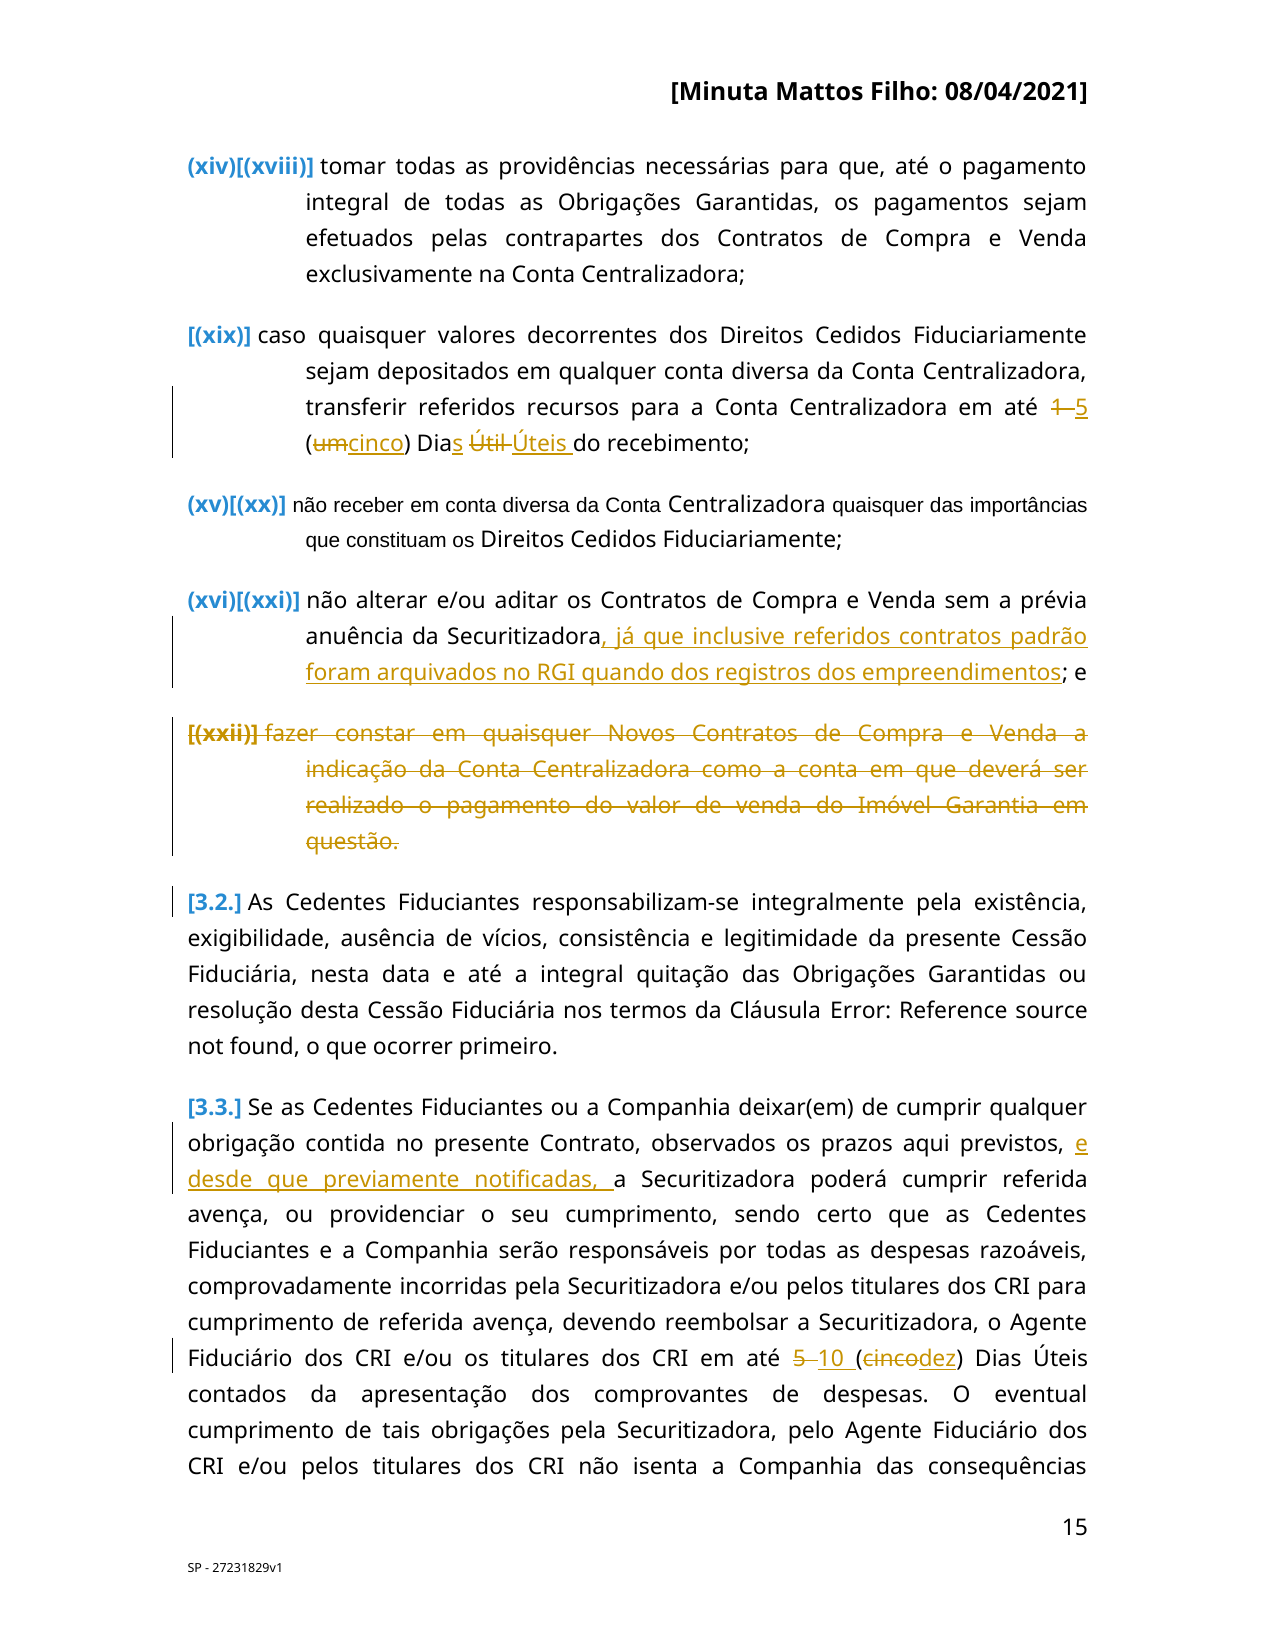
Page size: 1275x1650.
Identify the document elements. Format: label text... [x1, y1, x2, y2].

list caso quaisquer valores decorrentes dos Direitos Cedidos Fiduciariamente sejam depositados em qualquer conta diversa da Conta Centralizadora, transferir referidos recursos para a Conta Centralizadora em até () Dia do recebimento; [187, 319, 1088, 458]
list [187, 1091, 1088, 1481]
list não receber em conta diversa da Conta Centralizadora quaisquer das importâncias que constituam os Direitos Cedidos Fiduciariamente; [187, 487, 1088, 555]
list não alterar e/ou aditar os Contratos de Compra e Venda sem a prévia anuência da Securitizadora; e [187, 584, 1088, 687]
list tomar todas as providências necessárias para que, até o pagamento integral de todas as Obrigações Garantidas, os pagamentos sejam efetuados pelas contrapartes dos Contratos de Compra e Venda exclusivamente na Conta Centralizadora; [187, 150, 1088, 289]
